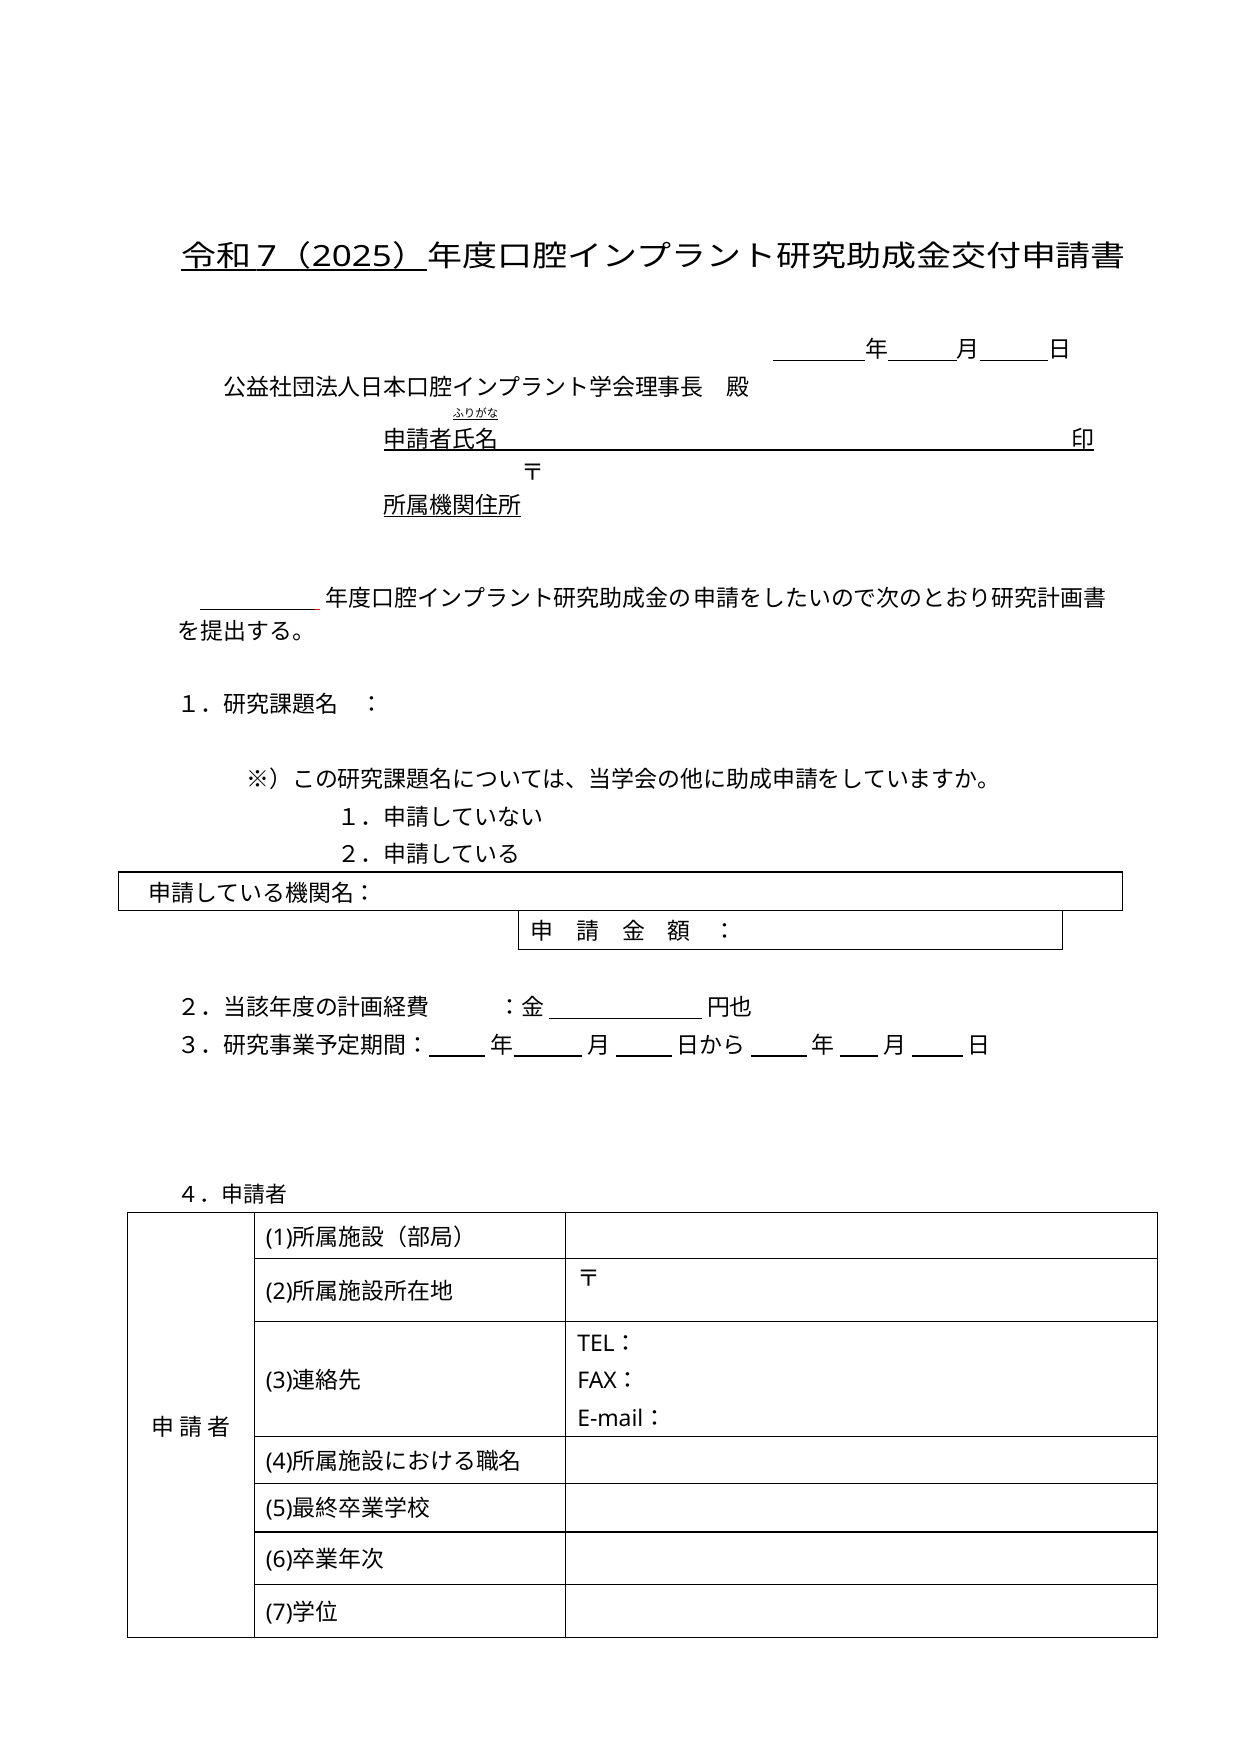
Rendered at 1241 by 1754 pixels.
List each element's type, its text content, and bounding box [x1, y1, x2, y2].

table_cell (4)所属施設における職名 [255, 1437, 565, 1483]
table_cell (5)最終卒業学校 [255, 1484, 565, 1531]
table_cell (3)連絡先 [255, 1322, 565, 1436]
text ２．申請している [177, 834, 1107, 871]
text 年度口腔インプラント研究助成金の申請をしたいので次のとおり研究計画書を提出する。 [177, 580, 1107, 646]
text ４．申請者 [177, 1174, 1107, 1212]
table_header [566, 1213, 1157, 1257]
table_header 申請している機関名： [119, 873, 1122, 910]
text ３．研究事業予定期間： 年 月 日から 年 月 日 [177, 1024, 1107, 1062]
table_header 申 請 者 [128, 1213, 254, 1637]
table_cell 〒 [566, 1259, 1157, 1321]
text 〒 [177, 454, 1107, 487]
table_cell [566, 1484, 1157, 1531]
text 令和7（2025）年度口腔インプラント研究助成金交付申請書 [177, 217, 1129, 292]
table_cell (7)学位 [255, 1585, 565, 1637]
text ２．当該年度の計画経費 ：金 円也 [177, 987, 1107, 1024]
table_cell TEL： FAX： E-mail： [566, 1322, 1157, 1436]
text ※）この研究課題名については、当学会の他に助成申請をしていますか。 [177, 759, 1107, 796]
table_cell [566, 1533, 1157, 1584]
text １．申請していない [177, 796, 1107, 834]
text 所属機関住所 [177, 487, 1107, 520]
text 公益社団法人日本口腔インプラント学会理事長 殿 [177, 367, 1107, 404]
table_cell [566, 1437, 1157, 1483]
table_cell (2)所属施設所在地 [255, 1259, 565, 1321]
table_cell [566, 1585, 1157, 1637]
table_cell (6)卒業年次 [255, 1533, 565, 1584]
text 申請者 印 [177, 404, 1107, 454]
text １．研究課題名 ： [177, 684, 1107, 721]
table_header (1)所属施設（部局） [255, 1213, 565, 1257]
text 年 月 日 [177, 329, 1107, 367]
table_cell 申 請 金 額 ： [519, 911, 1062, 948]
